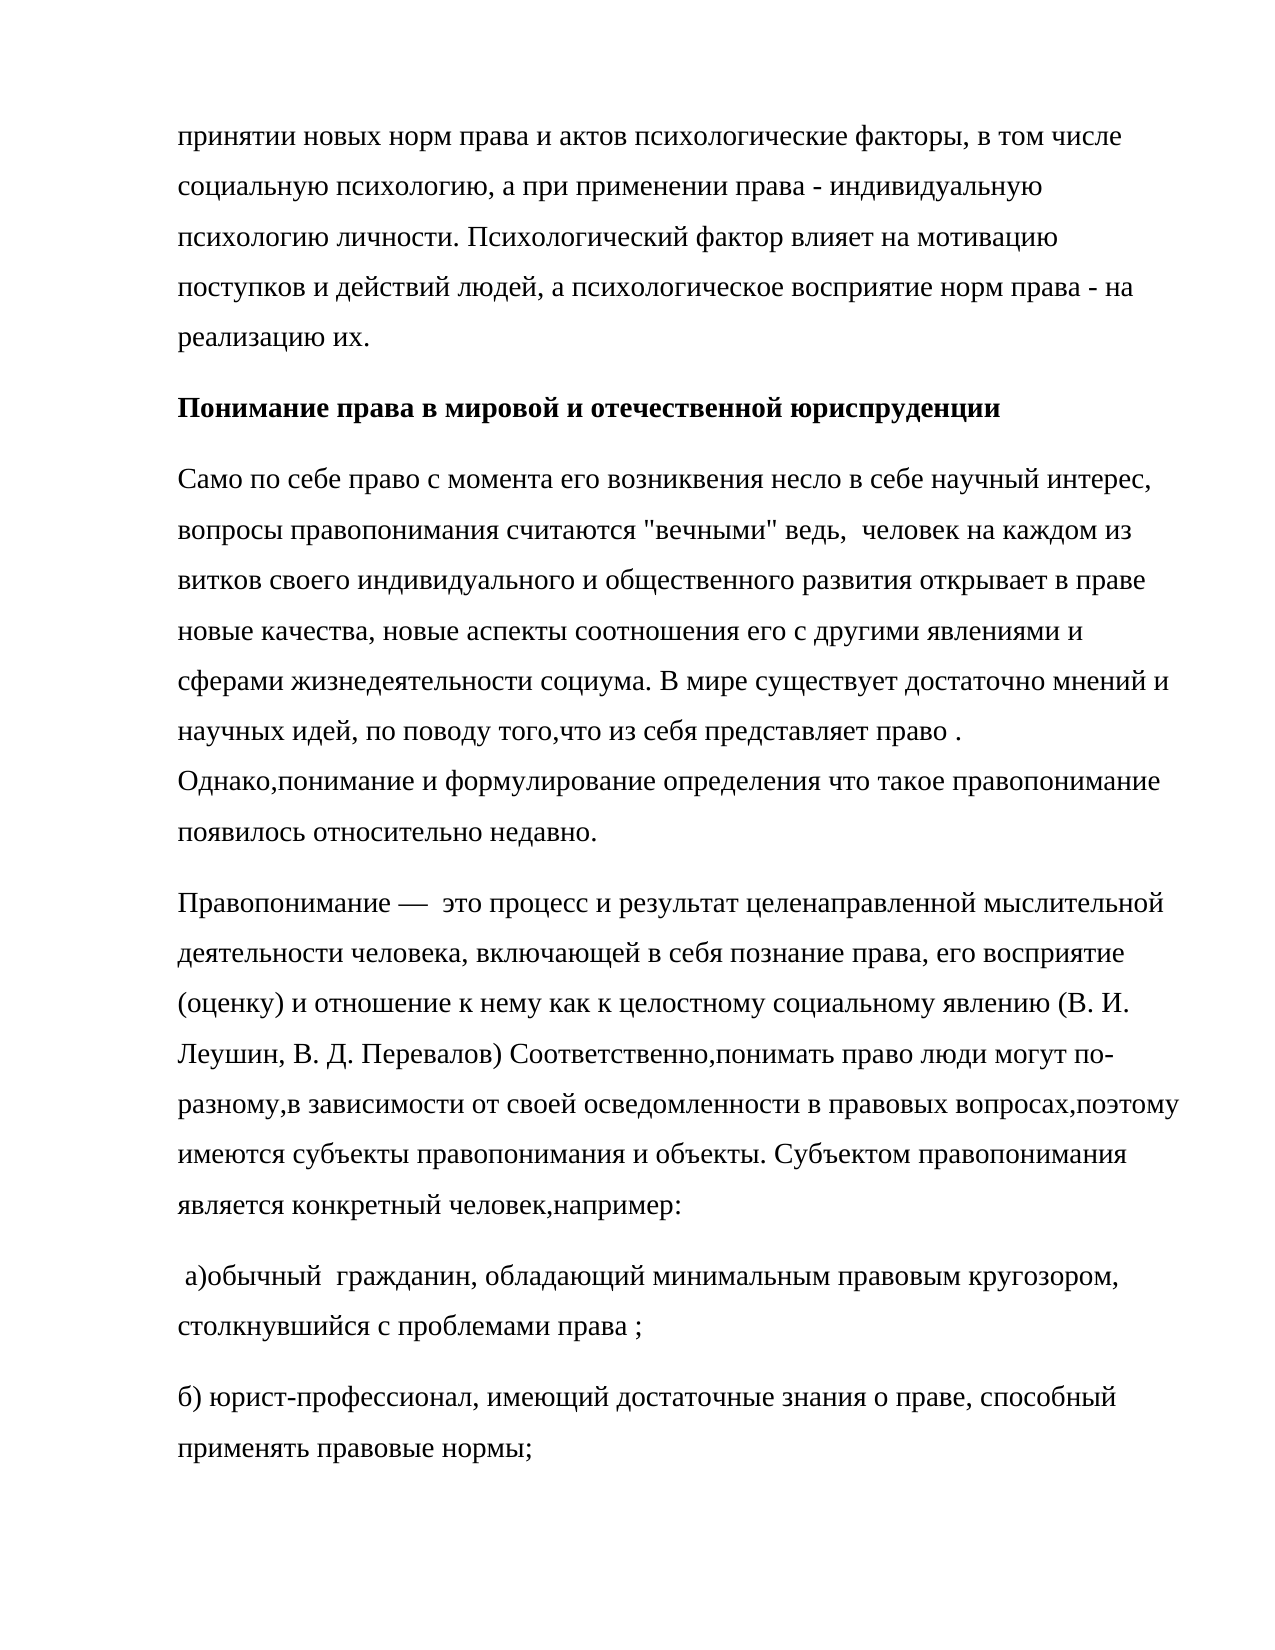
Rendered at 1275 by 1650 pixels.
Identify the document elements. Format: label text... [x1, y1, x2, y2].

text Само по себе право с момента его возниквения несло в себе научный интерес, вопросы правопонимания считаются "вечными" ведь, человек на каждом из витков своего индивидуального и общественного развития открывает в праве новые качества, новые аспекты соотношения его с другими явлениями и сферами жизнедеятельности социума. В мире существует достаточно мнений и научных идей, по поводу того,что из себя представляет право . Однако,понимание и формулирование определения что такое правопонимание появилось относительно недавно. [177, 462, 1186, 847]
text Понимание права в мировой и отечественной юриспруденции [177, 391, 1186, 424]
text а)обычный гражданин, обладающий минимальным правовым кругозором, столкнувшийся с проблемами права ; [177, 1258, 1186, 1342]
text Правопонимание — это процесс и результат целенаправленной мыслительной деятельности человека, включающей в себя познание права, его восприятие (оценку) и отношение к нему как к целостному социальному явлению (В. И. Леушин, В. Д. Перевалов) Соответственно,понимать право люди могут по-разному,в зависимости от своей осведомленности в правовых вопросах,поэтому имеются субъекты правопонимания и объекты. Субъектом правопонимания является конкретный человек,например: [177, 885, 1186, 1220]
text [177, 118, 1186, 353]
text б) юрист-профессионал, имеющий достаточные знания о праве, способный применять правовые нормы; [177, 1379, 1186, 1463]
